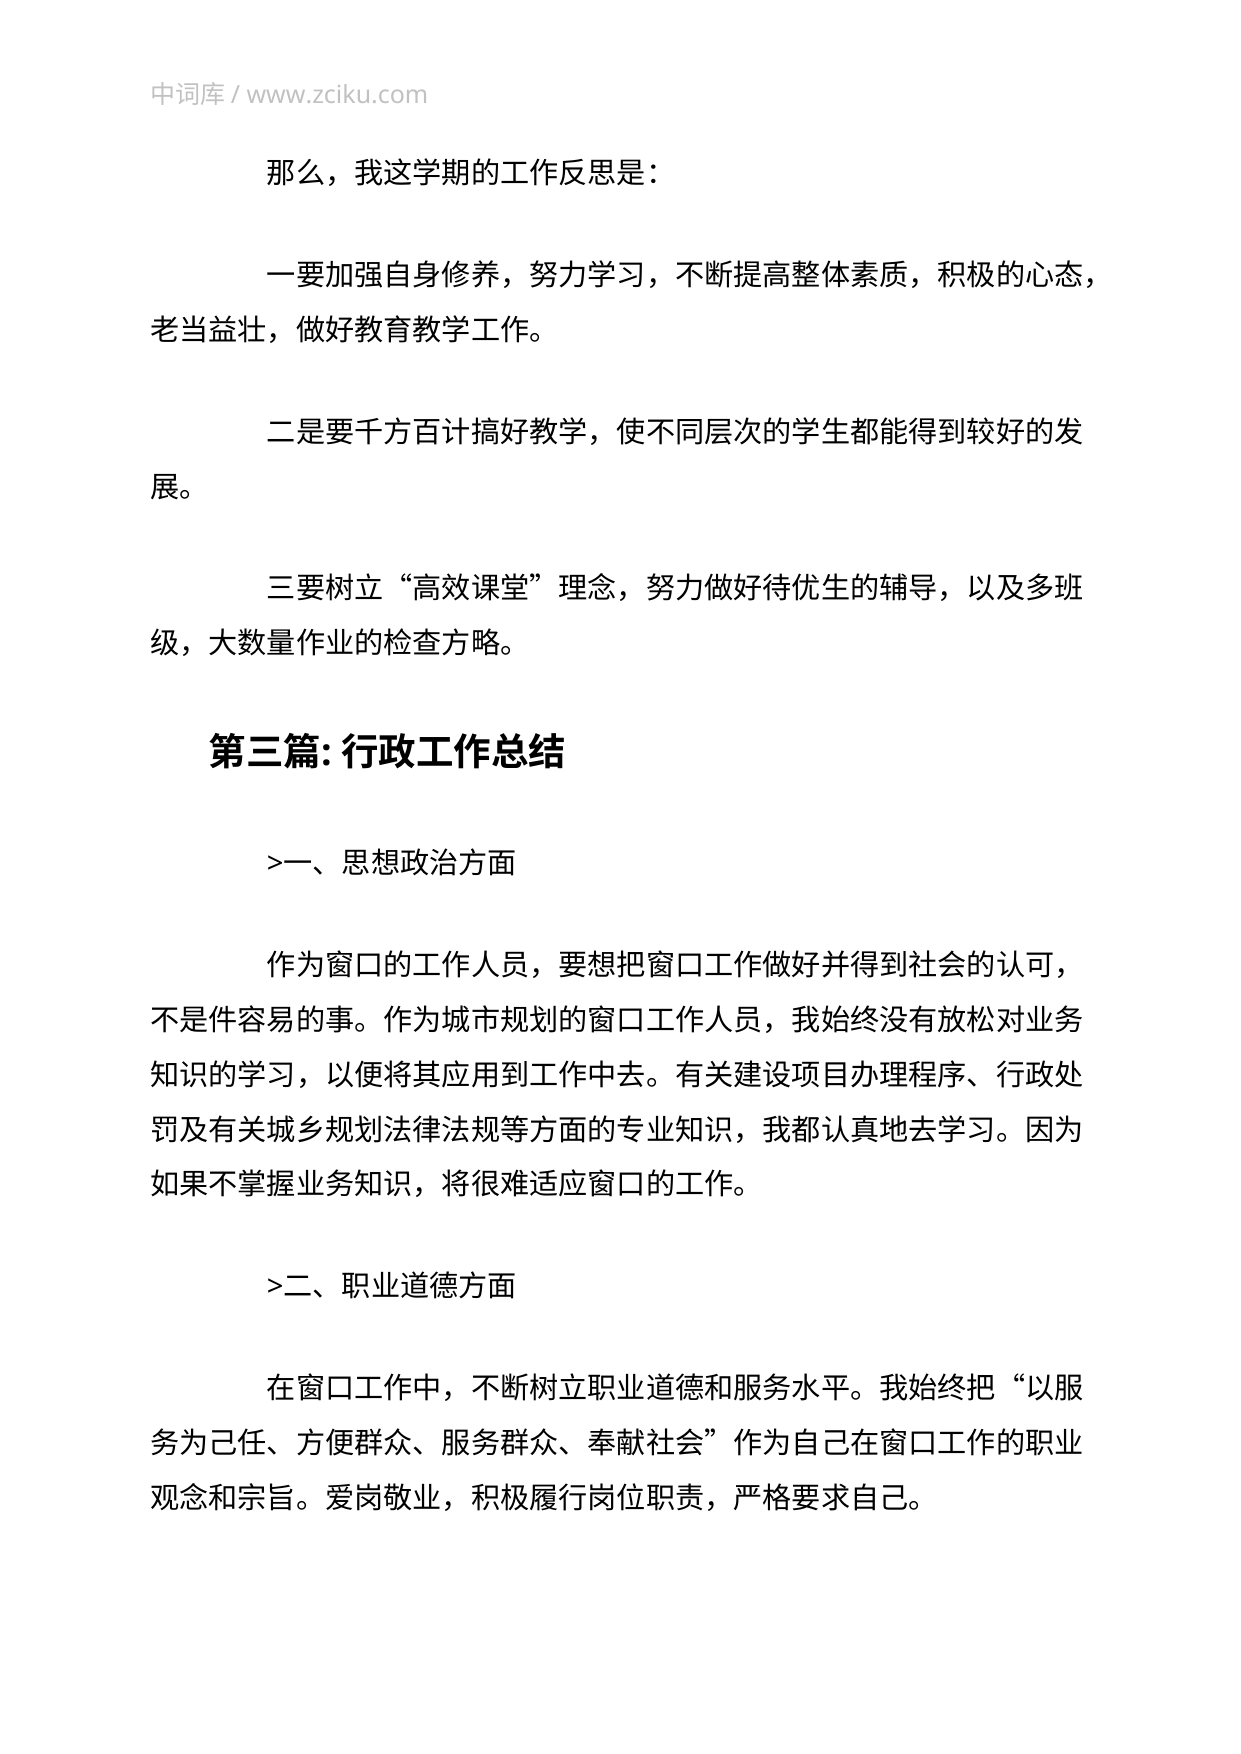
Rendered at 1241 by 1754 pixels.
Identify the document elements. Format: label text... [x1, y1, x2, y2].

text >二、职业道德方面 [150, 1263, 1090, 1305]
text 二是要千方百计搞好教学，使不同层次的学生都能得到较好的发展。 [150, 408, 1090, 506]
text 作为窗口的工作人员，要想把窗口工作做好并得到社会的认可，不是件容易的事。作为城市规划的窗口工作人员，我始终没有放松对业务知识的学习，以便将其应用到工作中去。有关建设项目办理程序、行政处罚及有关城乡规划法律法规等方面的专业知识，我都认真地去学习。因为如果不掌握业务知识，将很难适应窗口的工作。 [150, 941, 1090, 1203]
text >一、思想政治方面 [150, 839, 1090, 882]
text 三要树立“高效课堂”理念，努力做好待优生的辅导，以及多班级，大数量作业的检查方略。 [150, 565, 1090, 662]
text 在窗口工作中，不断树立职业道德和服务水平。我始终把“以服务为己任、方便群众、服务群众、奉献社会”作为自己在窗口工作的职业观念和宗旨。爱岗敬业，积极履行岗位职责，严格要求自己。 [150, 1365, 1090, 1517]
text 一要加强自身修养，努力学习，不断提高整体素质，积极的心态，老当益壮，做好教育教学工作。 [150, 252, 1090, 349]
text 第三篇: 行政工作总结 [150, 722, 1090, 776]
text 那么，我这学期的工作反思是： [150, 150, 1090, 192]
